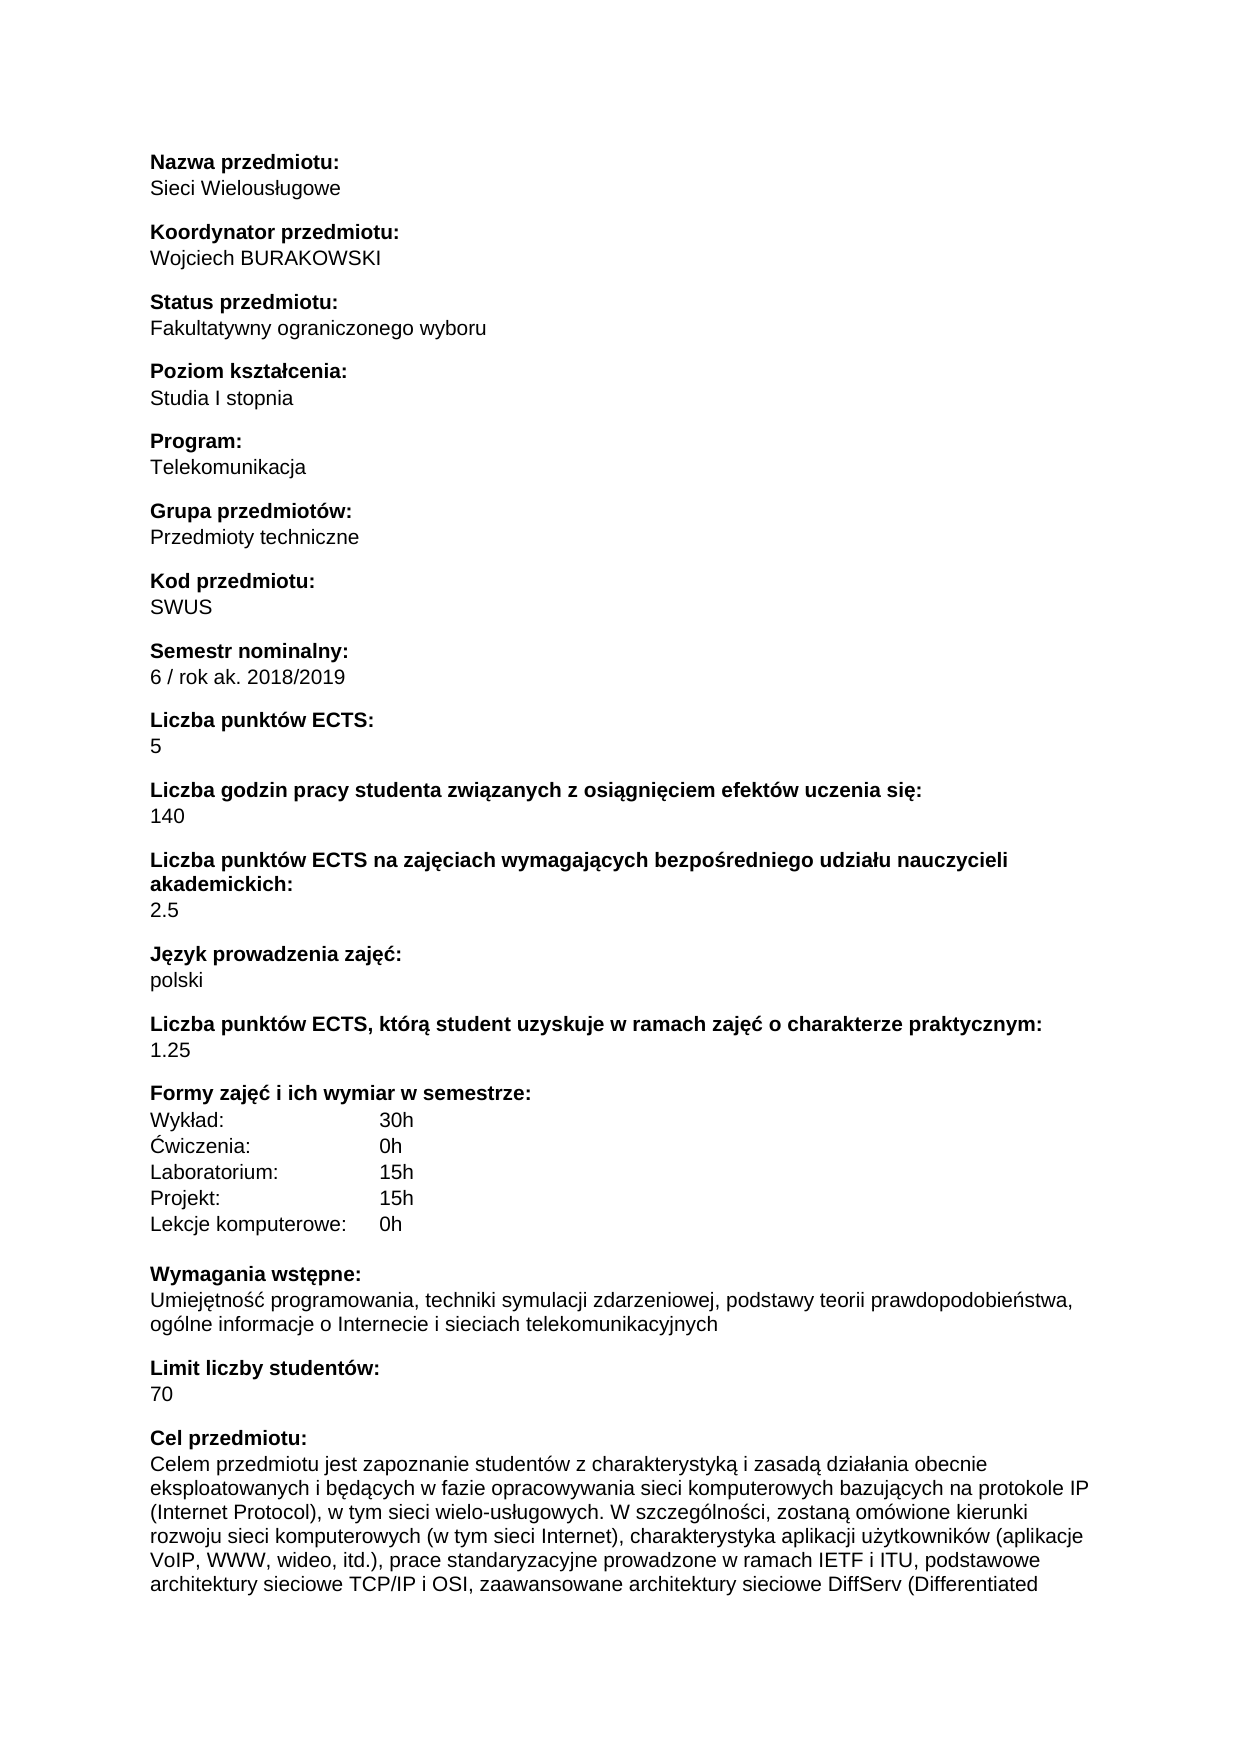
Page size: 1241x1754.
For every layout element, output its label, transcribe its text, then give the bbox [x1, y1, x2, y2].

text Liczba punktów ECTS na zajęciach wymagających bezpośredniego udziału nauczycieli akademickich: [150, 848, 1090, 896]
text Studia I stopnia [150, 385, 1090, 409]
text Język prowadzenia zajęć: [150, 942, 1090, 966]
text Poziom kształcenia: [150, 359, 1090, 383]
text Wymagania wstępne: [150, 1262, 1090, 1286]
text polski [150, 968, 1090, 992]
text Liczba godzin pracy studenta związanych z osiągnięciem efektów uczenia się: [150, 778, 1090, 802]
text Przedmioty techniczne [150, 525, 1090, 549]
text Kod przedmiotu: [150, 569, 1090, 593]
table_cell 0h [369, 1210, 597, 1236]
table_cell 15h [369, 1158, 597, 1184]
text 140 [150, 804, 1090, 828]
text Fakultatywny ograniczonego wyboru [150, 316, 1090, 339]
table_cell 15h [369, 1184, 597, 1210]
text Liczba punktów ECTS, którą student uzyskuje w ramach zajęć o charakterze praktycznym: [150, 1011, 1090, 1035]
text 70 [150, 1382, 1090, 1406]
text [150, 1452, 1090, 1595]
text Koordynator przedmiotu: [150, 220, 1090, 244]
text Program: [150, 429, 1090, 453]
text 1.25 [150, 1037, 1090, 1061]
text 6 / rok ak. 2018/2019 [150, 664, 1090, 688]
table_cell Projekt: [140, 1186, 367, 1210]
text 5 [150, 734, 1090, 758]
text Telekomunikacja [150, 455, 1090, 479]
table_header Wykład: [140, 1108, 367, 1132]
text Status przedmiotu: [150, 289, 1090, 313]
text Limit liczby studentów: [150, 1356, 1090, 1380]
text SWUS [150, 595, 1090, 619]
text Grupa przedmiotów: [150, 499, 1090, 523]
text Wojciech BURAKOWSKI [150, 246, 1090, 270]
table_cell Lekcje komputerowe: [140, 1212, 367, 1236]
table_cell Ćwiczenia: [140, 1134, 367, 1158]
text Formy zajęć i ich wymiar w semestrze: [150, 1081, 1090, 1105]
table_cell 0h [369, 1132, 597, 1158]
text Cel przedmiotu: [150, 1426, 1090, 1449]
table_cell Laboratorium: [140, 1160, 367, 1184]
text Sieci Wielousługowe [150, 176, 1090, 200]
table_header 30h [369, 1108, 597, 1132]
text 2.5 [150, 898, 1090, 922]
text Nazwa przedmiotu: [150, 150, 1090, 174]
text Umiejętność programowania, techniki symulacji zdarzeniowej, podstawy teorii prawdopodobieństwa, ogólne informacje o Internecie i sieciach telekomunikacyjnych [150, 1288, 1090, 1336]
text Semestr nominalny: [150, 638, 1090, 662]
text Liczba punktów ECTS: [150, 708, 1090, 732]
